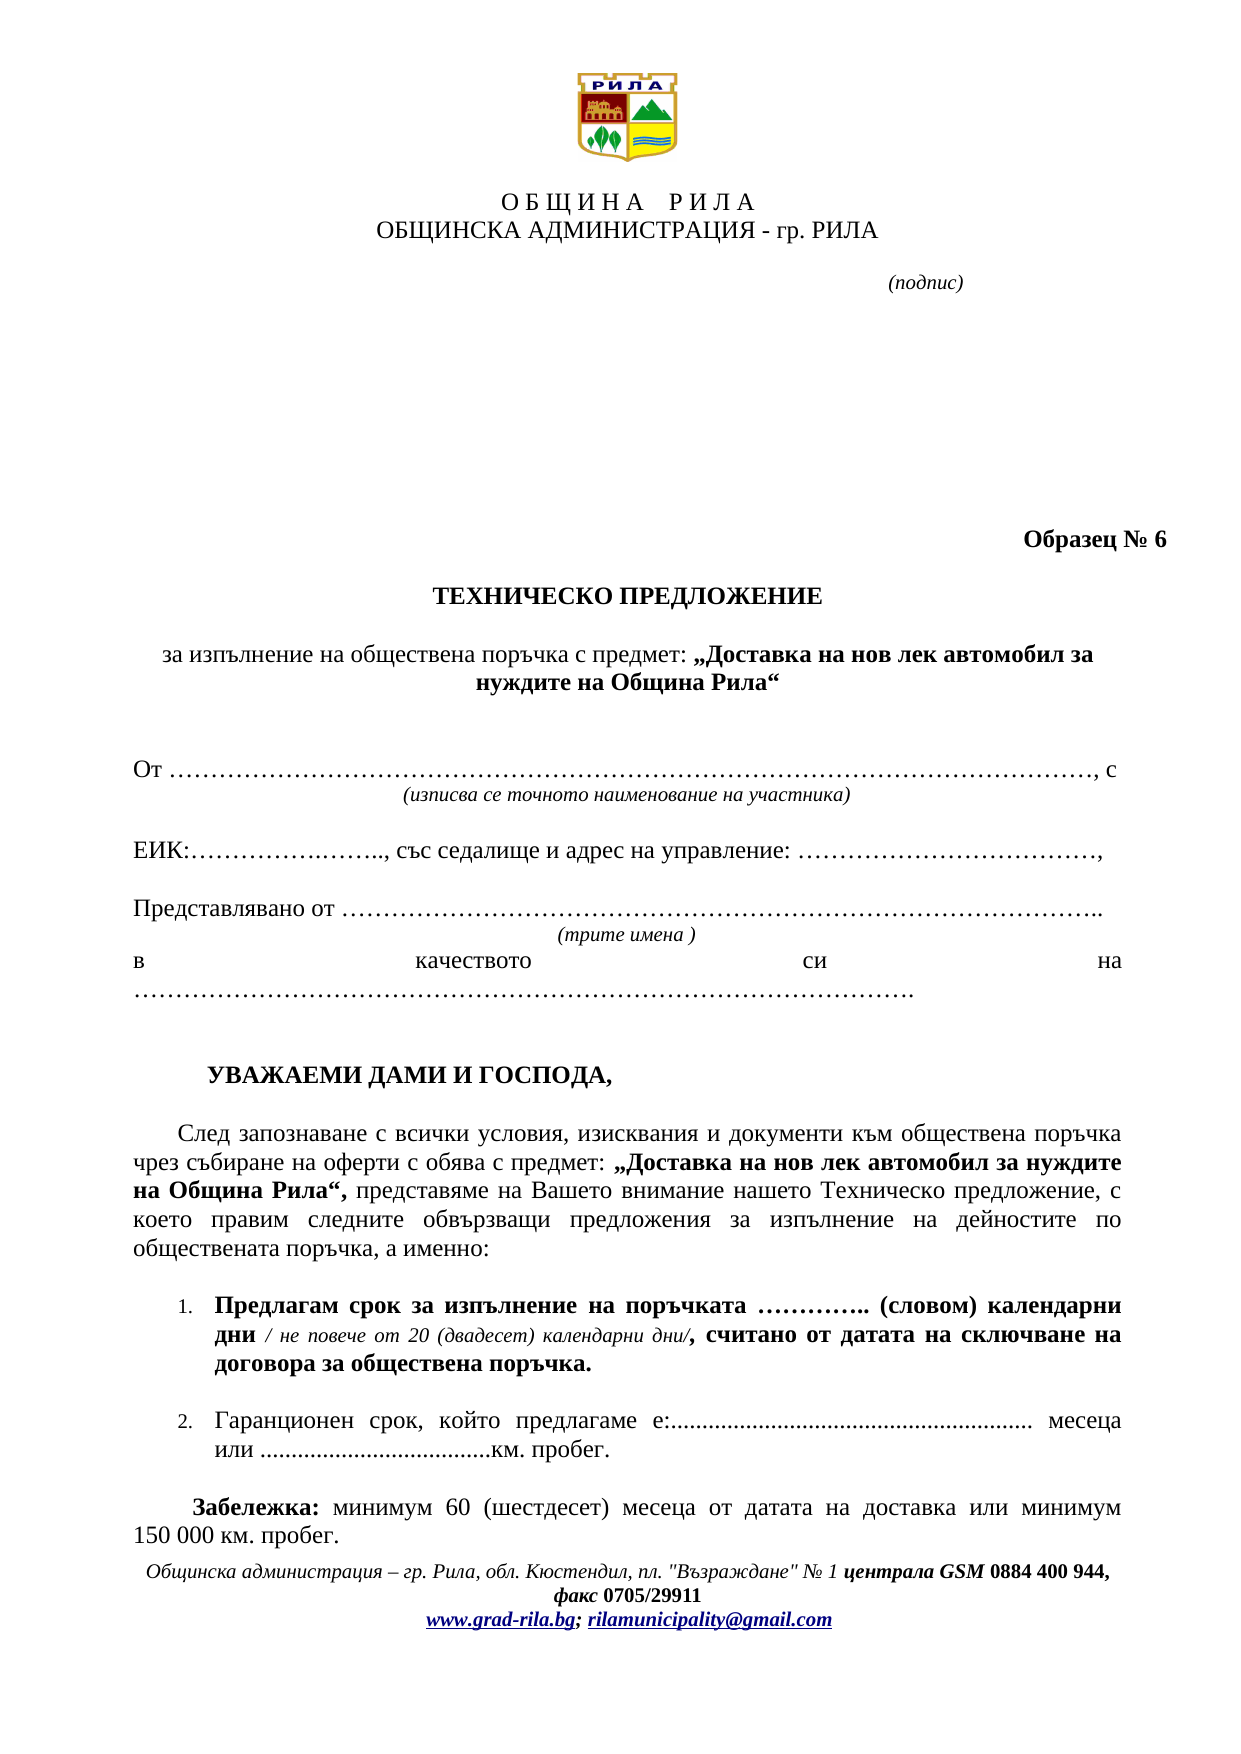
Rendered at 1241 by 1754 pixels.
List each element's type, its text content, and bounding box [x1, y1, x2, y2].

list Предлагам срок за изпълнение на поръчката ………….. (словом) календарни дни / не повече от 20 (двадесет) календарни дни/, считано от датата на сключване на договора за обществена поръчка. [177, 1291, 1122, 1377]
picture [577, 73, 678, 162]
text След запознаване с всички условия, изисквания и документи към обществена поръчка чрез събиране на оферти с обява с предмет: „Доставка на нов лек автомобил за нуждите на Община Рила“, представяме на Вашето внимание нашето Техническо предложение, с което правим следните обвързващи предложения за изпълнение на дейностите по обществената поръчка, а именно: [133, 1118, 1122, 1262]
text (трите имена ) [133, 921, 1122, 946]
text (изписва се точното наименование на участника) [133, 782, 1122, 806]
text Забележка: минимум 60 (шестдесет) месеца от датата на доставка или минимум 150 000 км. пробег. [133, 1492, 1122, 1549]
text От …………………………………………………………………………………………………, с [133, 754, 1122, 782]
text в качеството си на …………………………………………………………………………………. [133, 946, 1122, 1003]
text ЕИК:…………….…….., със седалище и адрес на управление: ………………………………, [133, 835, 1122, 864]
list Гаранционен срок, който предлагаме е:.......................................................... месеца или .....................................км. пробег. [177, 1406, 1122, 1463]
text Представлявано от ……………………………………………………………………………….. [133, 893, 1122, 921]
text за изпълнение на обществена поръчка с предмет: „Доставка на нов лек автомобил за нуждите на Община Рила“ [133, 639, 1122, 696]
text (подпис) [133, 269, 1122, 294]
text Образец № 6 [133, 524, 1167, 552]
text УВАЖАЕМИ ДАМИ И ГОСПОДА, [133, 1061, 1122, 1089]
text ТЕХНИЧЕСКО ПРЕДЛОЖЕНИЕ [133, 581, 1122, 610]
